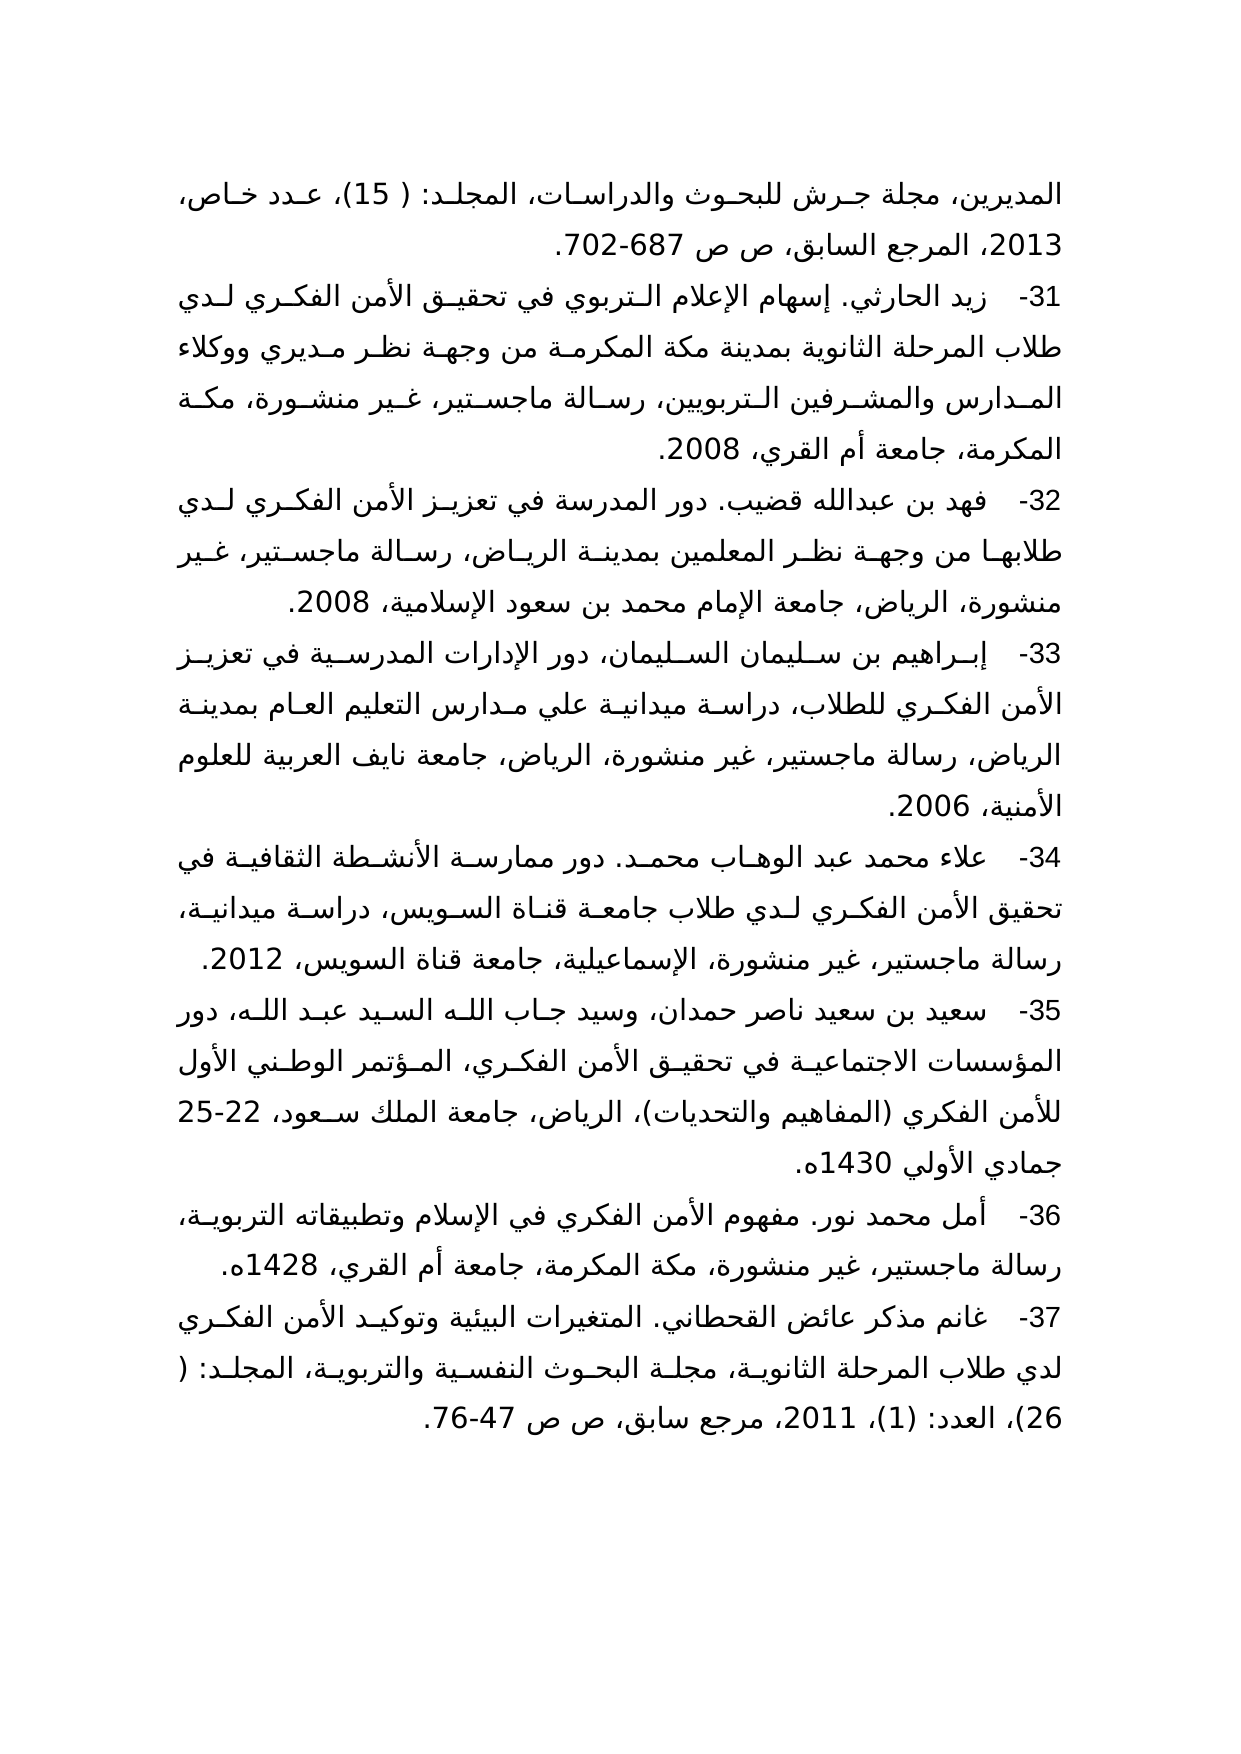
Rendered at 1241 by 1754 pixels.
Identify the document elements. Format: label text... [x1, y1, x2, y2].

list زيد الحارثي. إسهام الإعلام التربوي في تحقيق الأمن الفكري لدي طلاب المرحلة الثانوية بمدينة مكة المكرمة من وجهة نظر مديري ووكلاء المدارس والمشرفين التربويين، رسالة ماجستير، غير منشورة، مكة المكرمة، جامعة أم القري، 2008. [177, 279, 1063, 466]
list سعيد بن سعيد ناصر حمدان، وسيد جاب الله السيد عبد الله، دور المؤسسات الاجتماعية في تحقيق الأمن الفكري، المؤتمر الوطني الأول للأمن الفكري (المفاهيم والتحديات)، الرياض، جامعة الملك سعود، 22-25 جمادي الأولي 1430ه. [177, 993, 1063, 1181]
list أمل محمد نور. مفهوم الأمن الفكري في الإسلام وتطبيقاته التربوية، رسالة ماجستير، غير منشورة، مكة المكرمة، جامعة أم القري، 1428ه. [177, 1197, 1063, 1283]
list إبراهيم بن سليمان السليمان، دور الإدارات المدرسية في تعزيز الأمن الفكري للطلاب، دراسة ميدانية علي مدارس التعليم العام بمدينة الرياض، رسالة ماجستير، غير منشورة، الرياض، جامعة نايف العربية للعلوم الأمنية، 2006. [177, 636, 1063, 823]
list فهد بن عبدالله قضيب. دور المدرسة في تعزيز الأمن الفكري لدي طلابها من وجهة نظر المعلمين بمدينة الرياض، رسالة ماجستير، غير منشورة، الرياض، جامعة الإمام محمد بن سعود الإسلامية، 2008. [177, 483, 1063, 619]
list علاء محمد عبد الوهاب محمد. دور ممارسة الأنشطة الثقافية في تحقيق الأمن الفكري لدي طلاب جامعة قناة السويس، دراسة ميدانية، رسالة ماجستير، غير منشورة، الإسماعيلية، جامعة قناة السويس، 2012. [177, 840, 1063, 976]
list غانم مذكر عائض القحطاني. المتغيرات البيئية وتوكيد الأمن الفكري لدي طلاب المرحلة الثانوية، مجلة البحوث النفسية والتربوية، المجلد: (26)، العدد: (1)، 2011، مرجع سابق، ص ص 47-76. [177, 1300, 1063, 1436]
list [177, 177, 1063, 262]
